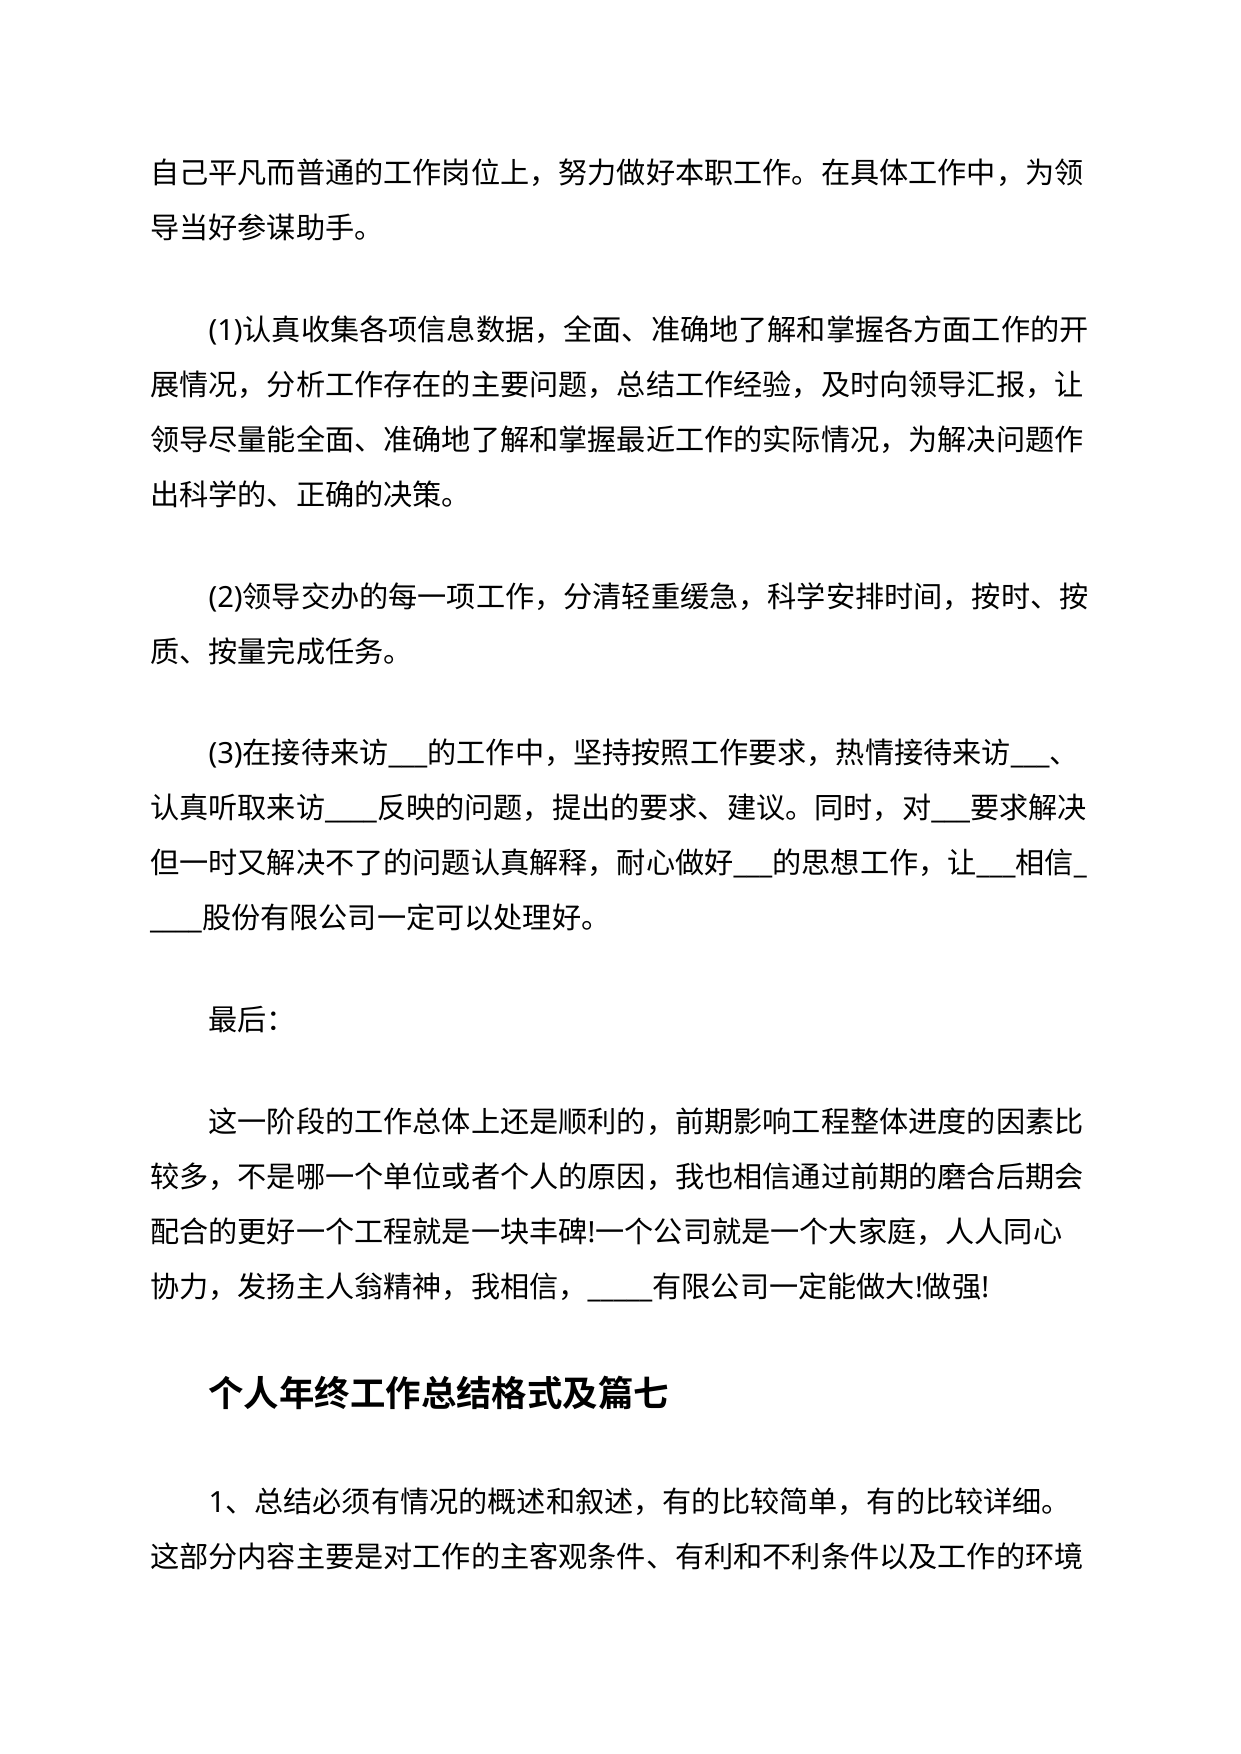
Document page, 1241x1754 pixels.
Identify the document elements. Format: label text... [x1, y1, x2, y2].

text (1)认真收集各项信息数据，全面、准确地了解和掌握各方面工作的开展情况，分析工作存在的主要问题，总结工作经验，及时向领导汇报，让领导尽量能全面、准确地了解和掌握最近工作的实际情况，为解决问题作出科学的、正确的决策。 [150, 307, 1090, 514]
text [150, 150, 1090, 247]
text 最后： [150, 997, 1090, 1039]
text (3)在接待来访___的工作中，坚持按照工作要求，热情接待来访___、认真听取来访____反映的问题，提出的要求、建议。同时，对___要求解决但一时又解决不了的问题认真解释，耐心做好___的思想工作，让___相信_____股份有限公司一定可以处理好。 [150, 730, 1090, 937]
text (2)领导交办的每一项工作，分清轻重缓急，科学安排时间，按时、按质、按量完成任务。 [150, 573, 1090, 671]
text 这一阶段的工作总体上还是顺利的，前期影响工程整体进度的因素比较多，不是哪一个单位或者个人的原因，我也相信通过前期的磨合后期会配合的更好一个工程就是一块丰碑!一个公司就是一个大家庭，人人同心协力，发扬主人翁精神，我相信，_____有限公司一定能做大!做强! [150, 1099, 1090, 1306]
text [150, 1479, 1090, 1576]
text 个人年终工作总结格式及篇七 [150, 1366, 1090, 1417]
